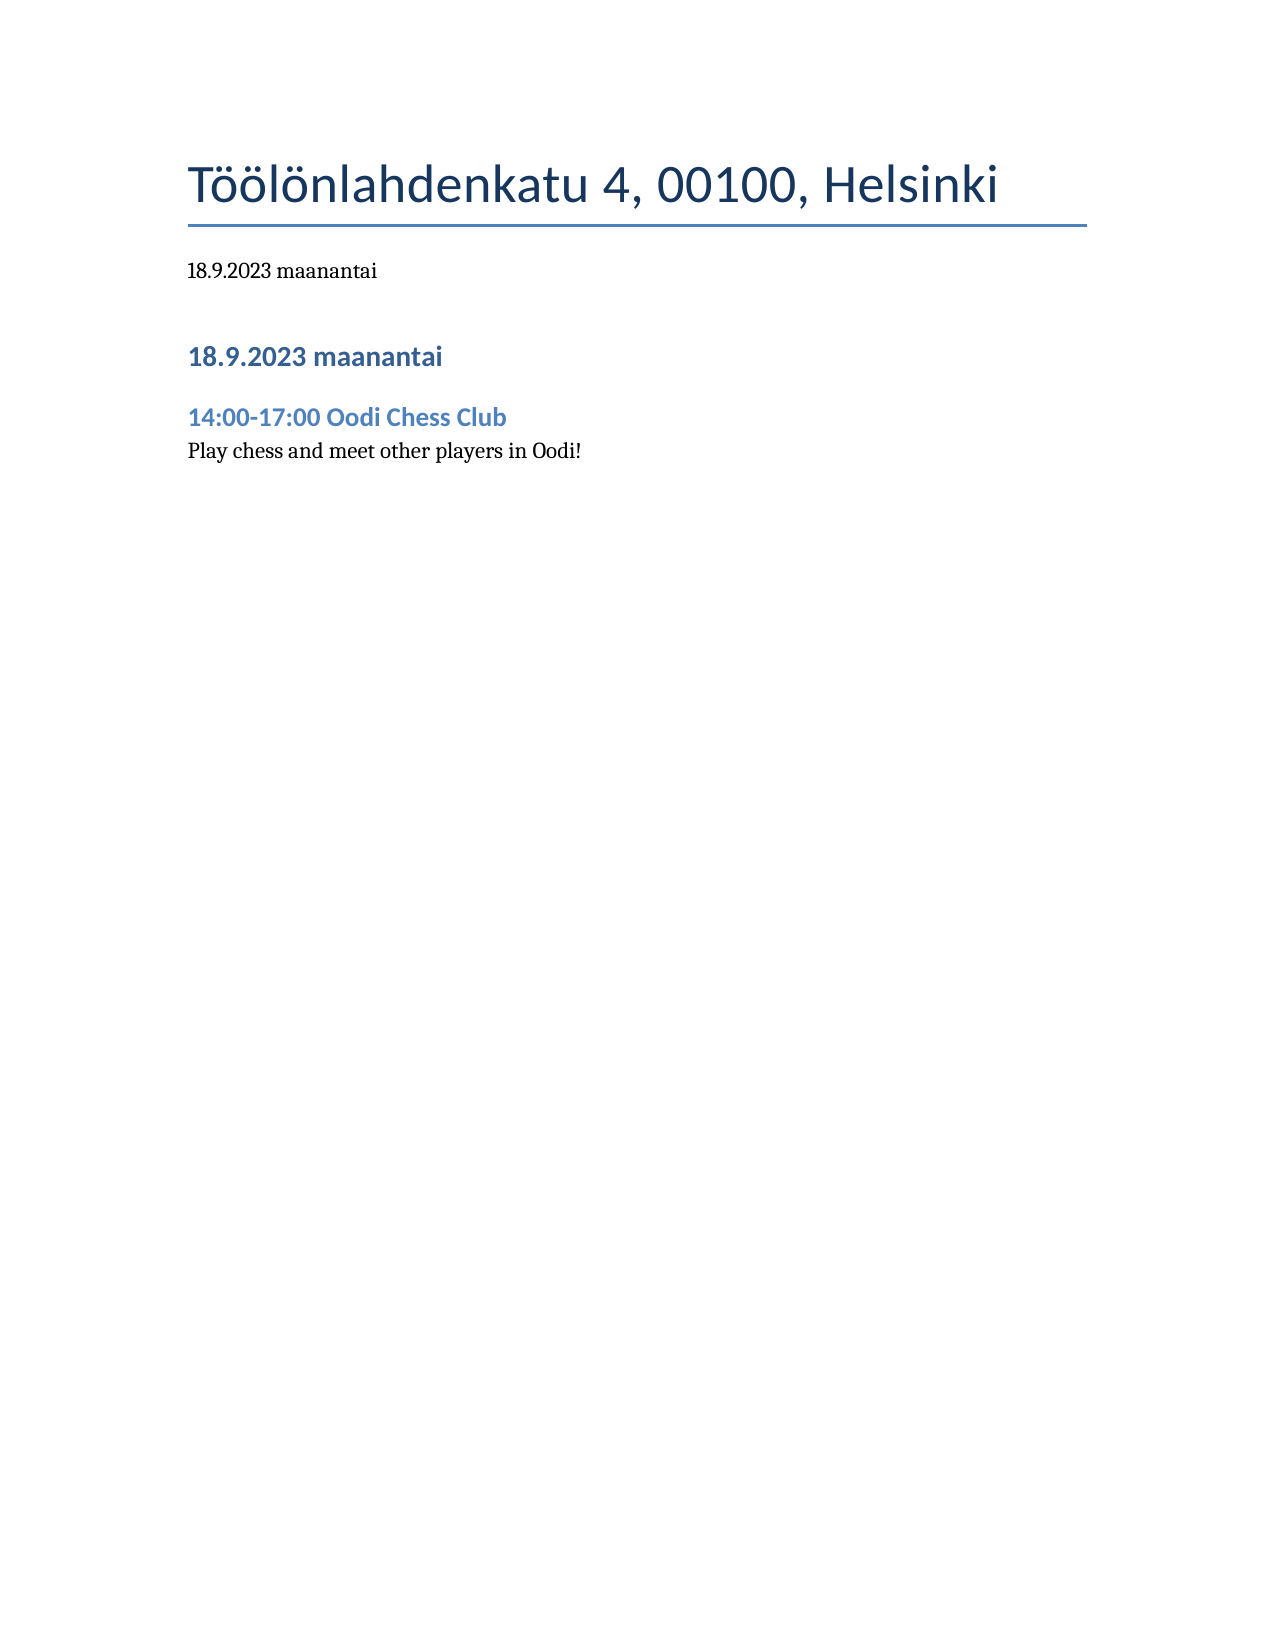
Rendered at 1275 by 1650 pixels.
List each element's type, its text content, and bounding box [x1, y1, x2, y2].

title Töölönlahdenkatu 4, 00100, Helsinki [187, 150, 1087, 227]
subtitle 18.9.2023 maanantai [187, 338, 1087, 374]
text 18.9.2023 maanantai [187, 258, 1087, 284]
subtitle 14:00-17:00 Oodi Chess Club [187, 400, 1087, 433]
text Play chess and meet other players in Oodi! [187, 438, 1087, 464]
